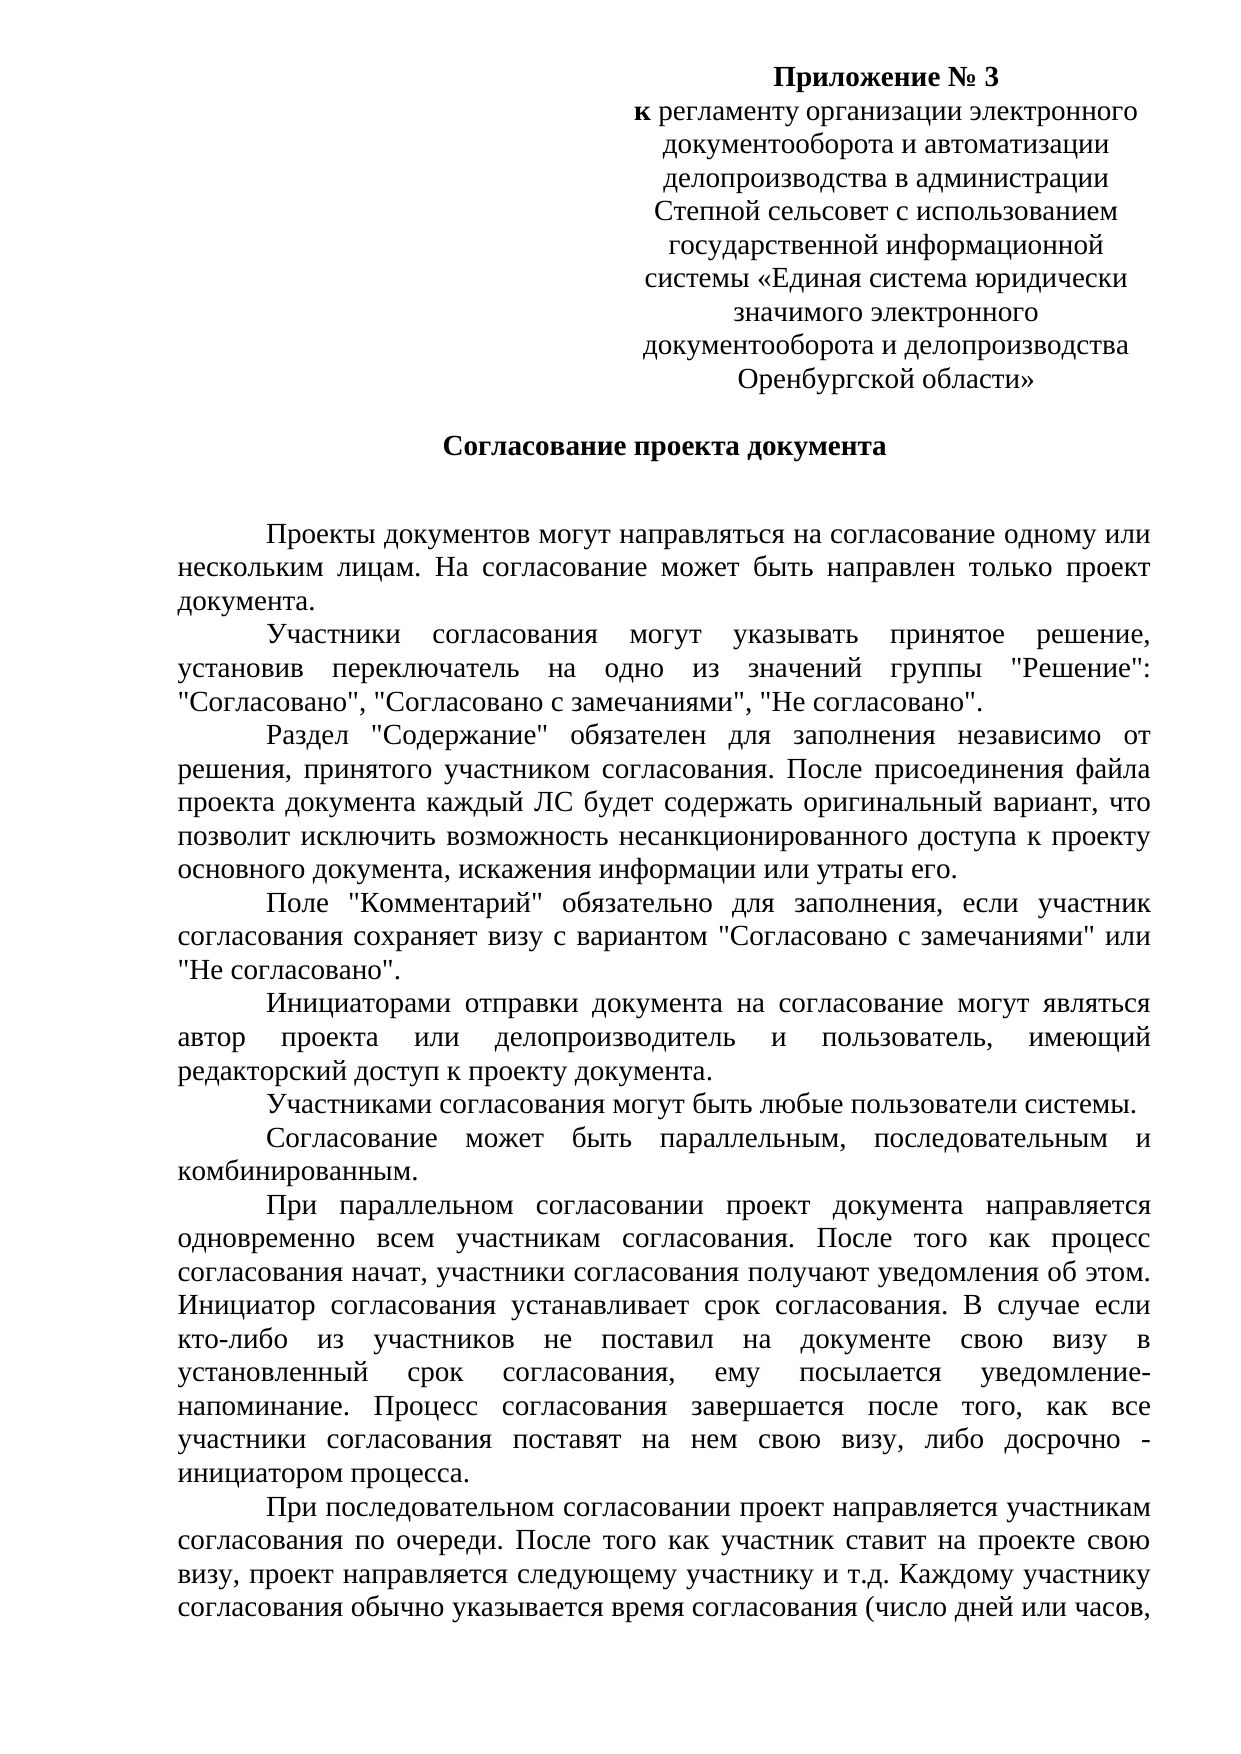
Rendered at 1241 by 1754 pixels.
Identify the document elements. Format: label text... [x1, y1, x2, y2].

text Согласование может быть параллельным, последовательным и комбинированным. [177, 1120, 1152, 1187]
text Проекты документов могут направляться на согласование одному или нескольким лицам. На согласование может быть направлен только проект документа. [177, 516, 1152, 617]
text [177, 1489, 1152, 1623]
text Приложение № 3 к регламенту организации электронного документооборота и автоматизации делопроизводства в администрации Степной сельсовет с использованием государственной информационной системы «Единая система юридически значимого электронного документооборота и делопроизводства Оренбургской области» [620, 59, 1152, 394]
text Участники согласования могут указывать принятое решение, установив переключатель на одно из значений группы "Решение": "Согласовано", "Согласовано с замечаниями", "Не согласовано". [177, 617, 1152, 717]
text Инициаторами отправки документа на согласование могут являться автор проекта или делопроизводитель и пользователь, имеющий редакторский доступ к проекту документа. [177, 986, 1152, 1086]
text Раздел "Содержание" обязателен для заполнения независимо от решения, принятого участником согласования. После присоединения файла проекта документа каждый ЛС будет содержать оригинальный вариант, что позволит исключить возможность несанкционированного доступа к проекту основного документа, искажения информации или утраты его. [177, 717, 1152, 885]
text Поле "Комментарий" обязательно для заполнения, если участник согласования сохраняет визу с вариантом "Согласовано с замечаниями" или "Не согласовано". [177, 885, 1152, 986]
text Участниками согласования могут быть любые пользователи системы. [177, 1086, 1152, 1120]
subtitle Согласование проекта документа [177, 428, 1152, 462]
text При параллельном согласовании проект документа направляется одновременно всем участникам согласования. После того как процесс согласования начат, участники согласования получают уведомления об этом. Инициатор согласования устанавливает срок согласования. В случае если кто-либо из участников не поставил на документе свою визу в установленный срок согласования, ему посылается уведомление-напоминание. Процесс согласования завершается после того, как все участники согласования поставят на нем свою визу, либо досрочно - инициатором процесса. [177, 1187, 1152, 1489]
